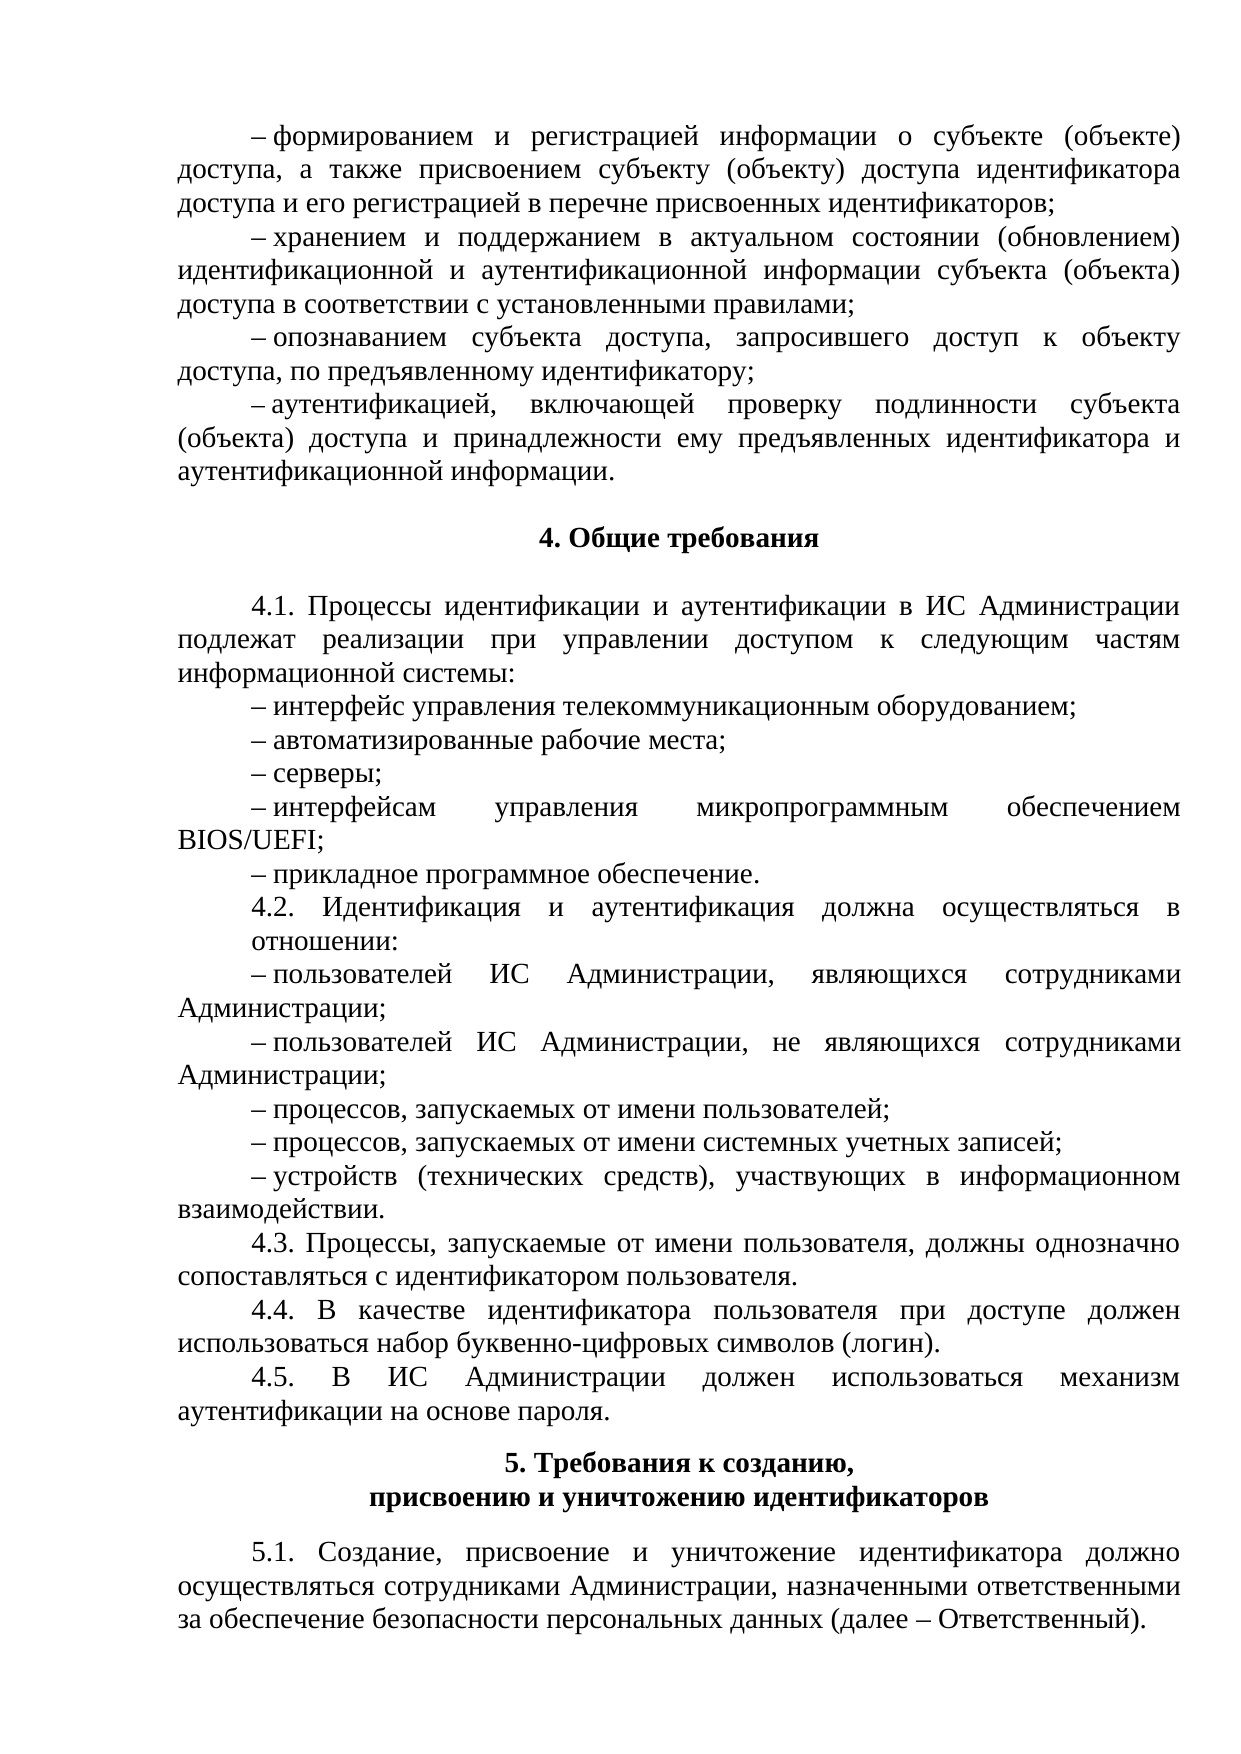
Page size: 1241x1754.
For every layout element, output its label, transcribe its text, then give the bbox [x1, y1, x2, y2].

list 4.5. В ИС Администрации должен использоваться механизм аутентификации на основе пароля. [177, 1359, 1181, 1426]
list автоматизированные рабочие места; [177, 722, 1181, 755]
text присвоению и уничтожению идентификаторов [177, 1479, 1181, 1512]
list пользователей ИС Администрации, являющихся сотрудниками Администрации; [177, 957, 1181, 1024]
list 4.2. Идентификация и аутентификация должна осуществляться в отношении: [251, 889, 1181, 957]
list опознаванием субъекта доступа, запросившего доступ к объекту доступа, по предъявленному идентификатору; [177, 319, 1181, 386]
list 5.1. Создание, присвоение и уничтожение идентификатора должно осуществляться сотрудниками Администрации, назначенными ответственными за обеспечение безопасности персональных данных (далее – Ответственный). [177, 1534, 1181, 1635]
list 4.4. В качестве идентификатора пользователя при доступе должен использоваться набор буквенно-цифровых символов (логин). [177, 1292, 1181, 1359]
text 4. Общие требования [177, 521, 1181, 554]
list процессов, запускаемых от имени системных учетных записей; [177, 1124, 1181, 1158]
list хранением и поддержанием в актуальном состоянии (обновлением) идентификационной и аутентификационной информации субъекта (объекта) доступа в соответствии с установленными правилами; [177, 219, 1181, 319]
list интерфейсам управления микропрограммным обеспечением BIOS/UEFI; [177, 789, 1181, 856]
list 4.1. Процессы идентификации и аутентификации в ИС Администрации подлежат реализации при управлении доступом к следующим частям информационной системы: [177, 588, 1181, 688]
list аутентификацией, включающей проверку подлинности субъекта (объекта) доступа и принадлежности ему предъявленных идентификатора и аутентификационной информации. [177, 386, 1181, 487]
list серверы; [177, 755, 1181, 789]
list формированием и регистрацией информации о субъекте (объекте) доступа, а также присвоением субъекту (объекту) доступа идентификатора доступа и его регистрацией в перечне присвоенных идентификаторов; [177, 118, 1181, 219]
list устройств (технических средств), участвующих в информационном взаимодействии. [177, 1158, 1181, 1225]
list интерфейс управления телекоммуникационным оборудованием; [177, 688, 1181, 722]
list прикладное программное обеспечение. [177, 856, 1181, 889]
text 5. Требования к созданию, [177, 1445, 1181, 1479]
list пользователей ИС Администрации, не являющихся сотрудниками Администрации; [177, 1024, 1181, 1091]
list 4.3. Процессы, запускаемые от имени пользователя, должны однозначно сопоставляться с идентификатором пользователя. [177, 1225, 1181, 1292]
list процессов, запускаемых от имени пользователей; [177, 1091, 1181, 1124]
